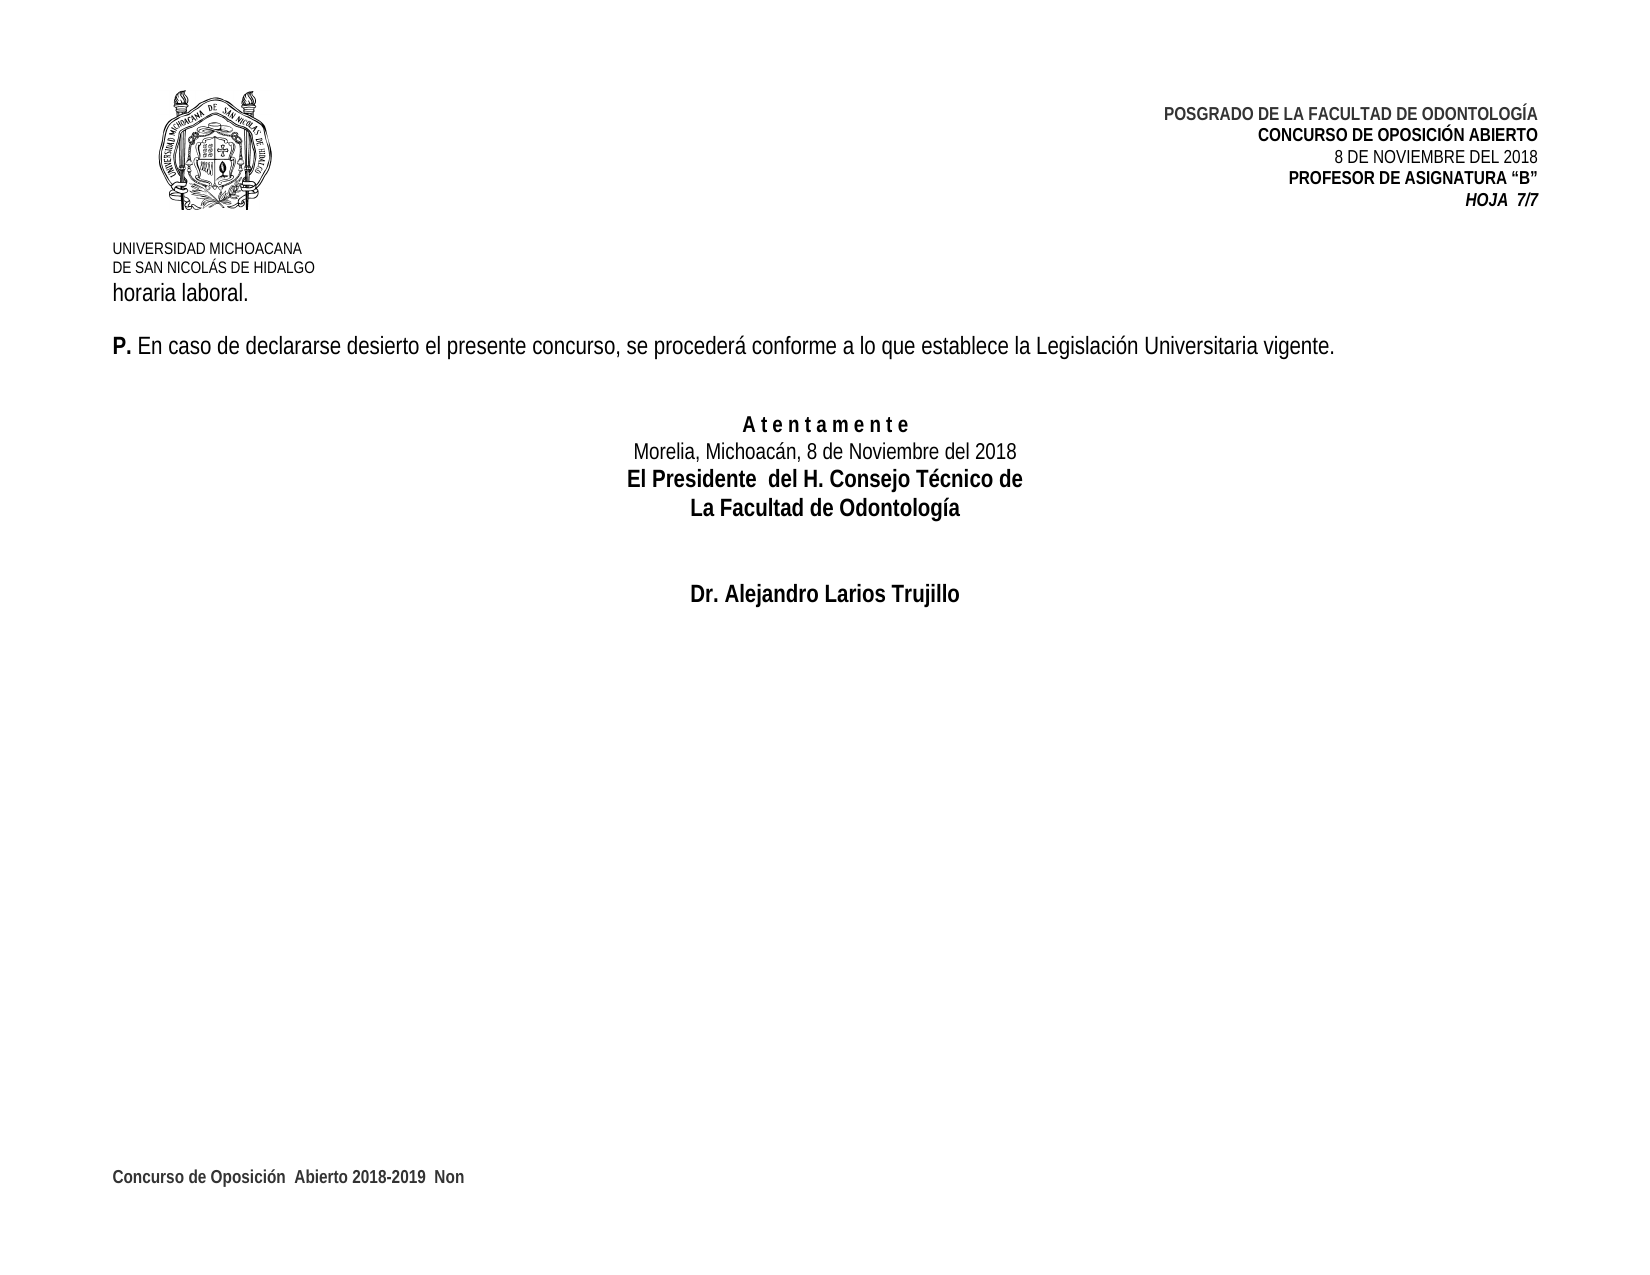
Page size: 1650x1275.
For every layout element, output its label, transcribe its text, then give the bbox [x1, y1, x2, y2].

text A t e n t a m e n t e [112, 411, 1538, 438]
text Morelia, Michoacán, 8 de Noviembre del 2018 [112, 438, 1538, 464]
text El Presidente del H. Consejo Técnico de [112, 464, 1538, 493]
text Dr. Alejandro Larios Trujillo [112, 579, 1538, 607]
text La Facultad de Odontología [112, 493, 1538, 521]
text P. En caso de declararse desierto el presente concurso, se procederá conforme a lo que establece la Legislación Universitaria vigente. [112, 331, 1538, 360]
picture [157, 90, 272, 210]
